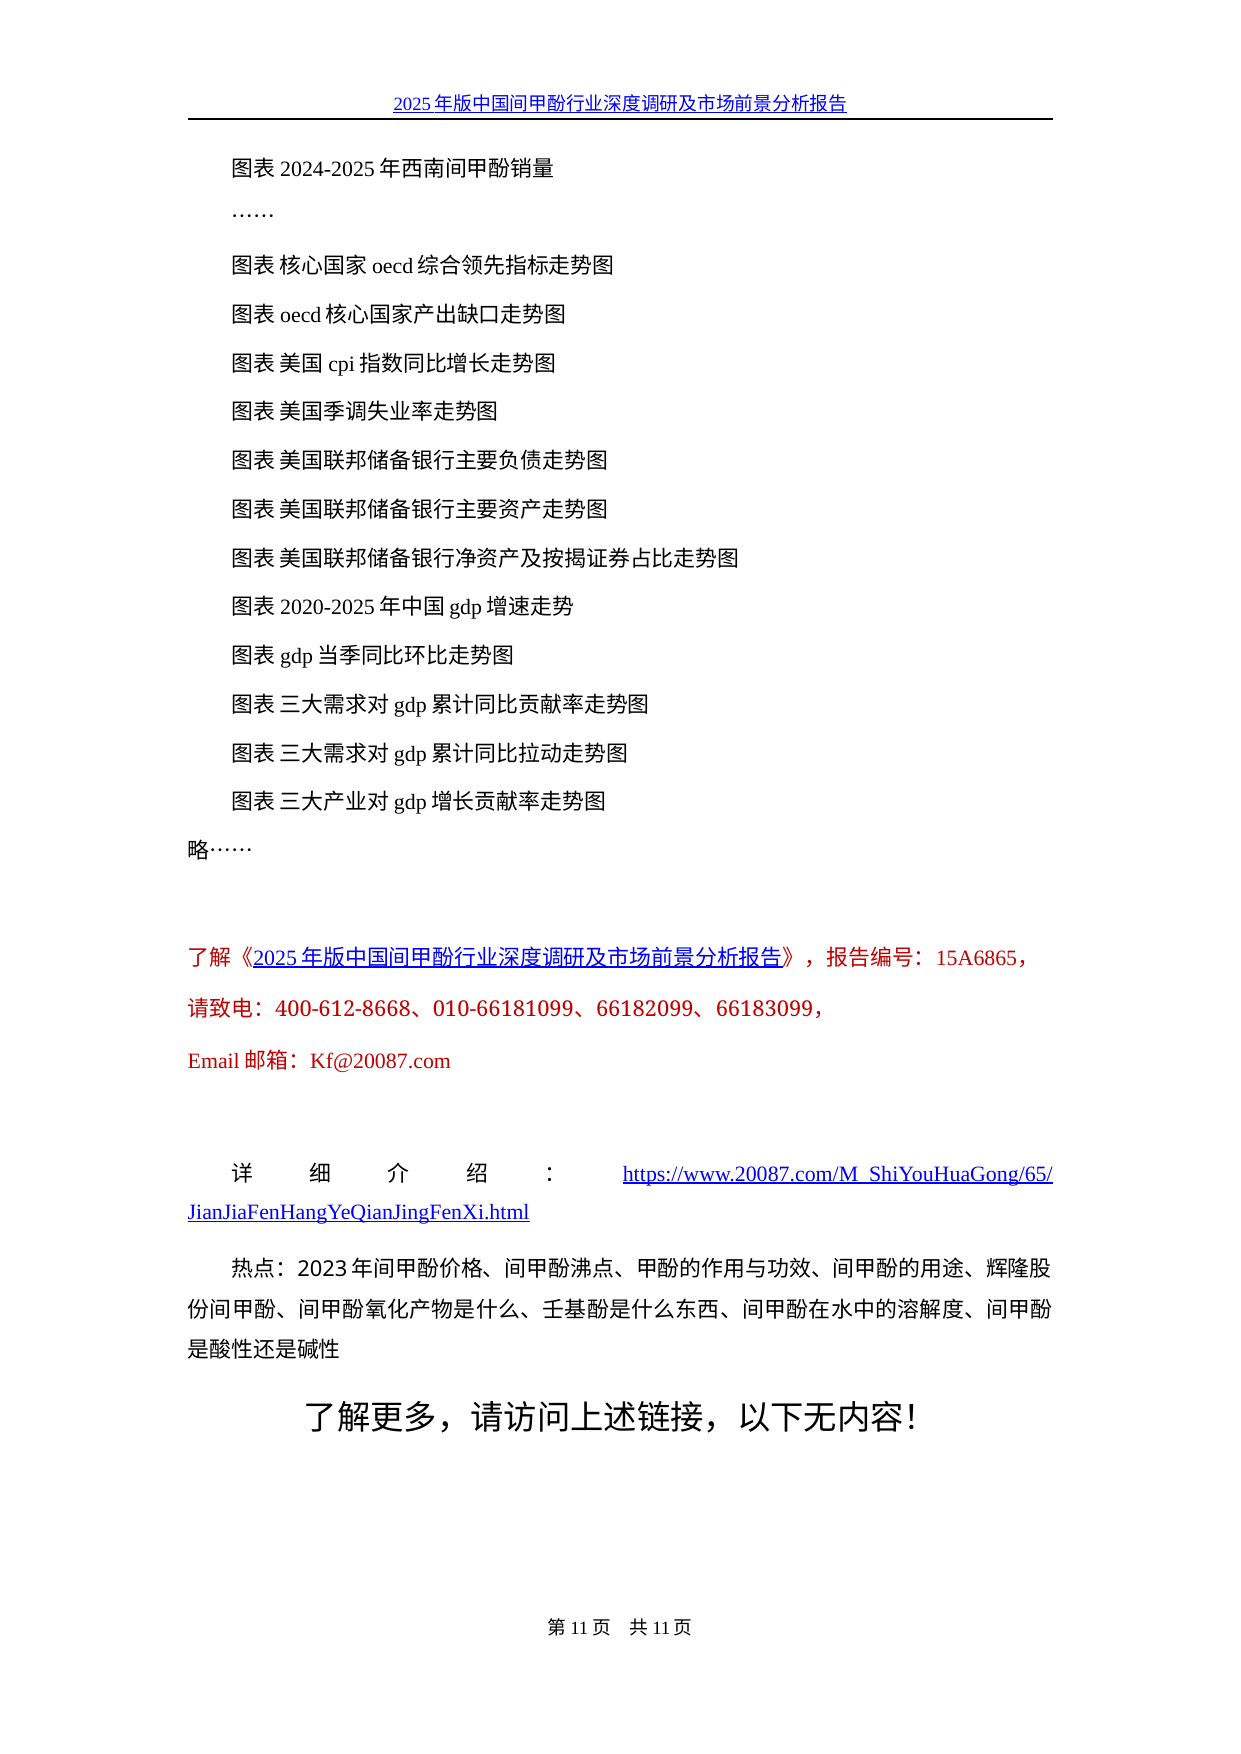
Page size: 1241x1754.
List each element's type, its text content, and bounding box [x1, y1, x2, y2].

text 了解《2025年版中国间甲酚行业深度调研及市场前景分析报告》，报告编号：15A6865， [187, 939, 1053, 972]
text 热点：2023年间甲酚价格、间甲酚沸点、甲酚的作用与功效、间甲酚的用途、辉隆股份间甲酚、间甲酚氧化产物是什么、壬基酚是什么东西、间甲酚在水中的溶解度、间甲酚是酸性还是碱性 [187, 1251, 1053, 1364]
text Email邮箱：Kf@20087.com [187, 1042, 1053, 1075]
text 请致电：400-612-8668、010-66181099、66182099、66183099， [187, 991, 1053, 1023]
title 了解更多，请访问上述链接，以下无内容！ [187, 1382, 1053, 1447]
text 详细介绍：https://www.20087.com/M_ShiYouHuaGong/65/JianJiaFenHangYeQianJingFenXi.html [187, 1155, 1053, 1228]
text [187, 150, 1053, 865]
